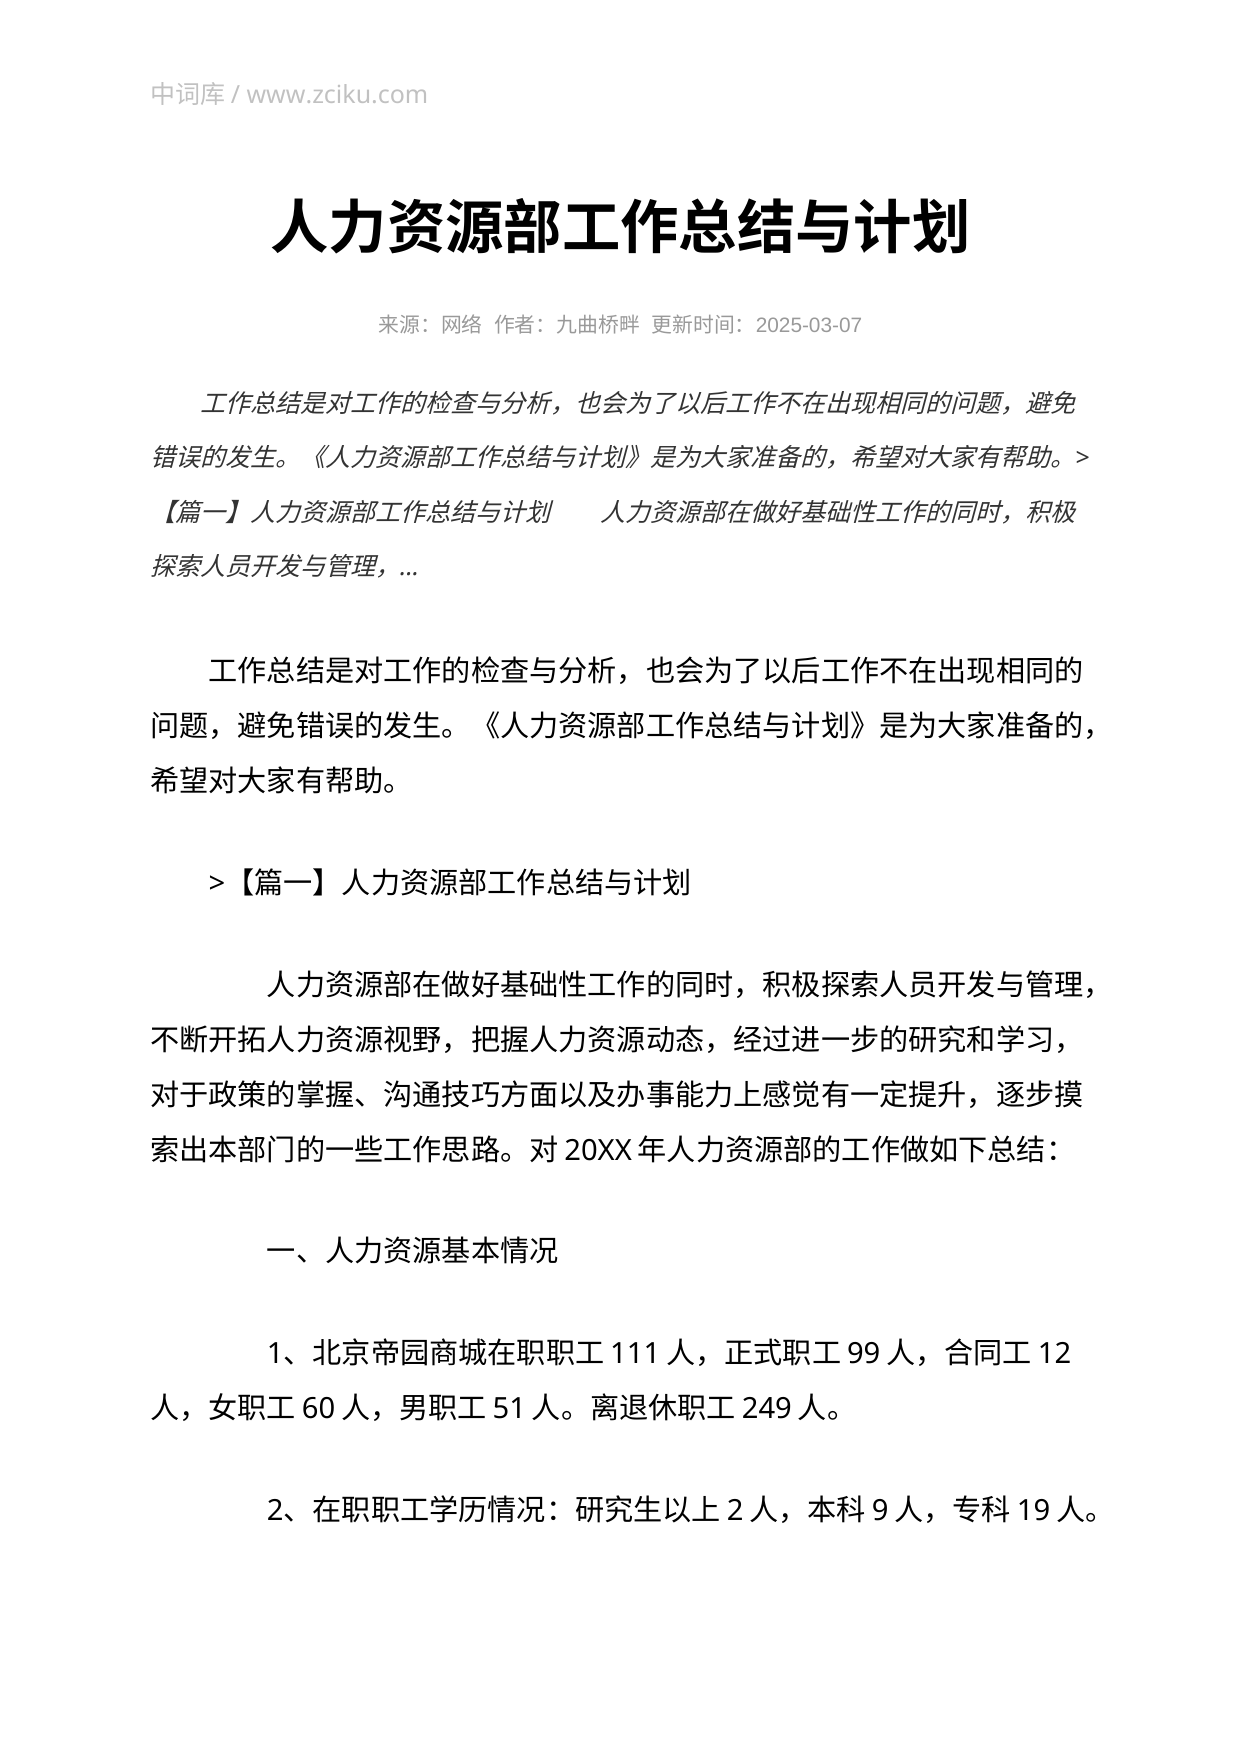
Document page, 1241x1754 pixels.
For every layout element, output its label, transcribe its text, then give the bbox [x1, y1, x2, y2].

subtitle 人力资源部工作总结与计划 [150, 181, 1090, 266]
text >【篇一】人力资源部工作总结与计划 [150, 859, 1090, 902]
text 来源：网络 作者：九曲桥畔 更新时间：2025-03-07 [150, 313, 1090, 337]
text 一、人力资源基本情况 [150, 1228, 1090, 1270]
text 人力资源部在做好基础性工作的同时，积极探索人员开发与管理，不断开拓人力资源视野，把握人力资源动态，经过进一步的研究和学习，对于政策的掌握、沟通技巧方面以及办事能力上感觉有一定提升，逐步摸索出本部门的一些工作思路。对20XX年人力资源部的工作做如下总结： [150, 961, 1090, 1168]
text 2、在职职工学历情况：研究生以上2人，本科9人，专科19人。 [150, 1487, 1090, 1529]
text 工作总结是对工作的检查与分析，也会为了以后工作不在出现相同的问题，避免错误的发生。《人力资源部工作总结与计划》是为大家准备的，希望对大家有帮助。>【篇一】人力资源部工作总结与计划 人力资源部在做好基础性工作的同时，积极探索人员开发与管理，... [150, 383, 1090, 583]
text 工作总结是对工作的检查与分析，也会为了以后工作不在出现相同的问题，避免错误的发生。《人力资源部工作总结与计划》是为大家准备的，希望对大家有帮助。 [150, 648, 1090, 800]
text 1、北京帝园商城在职职工111人，正式职工99人，合同工12人，女职工60人，男职工51人。离退休职工249人。 [150, 1330, 1090, 1427]
